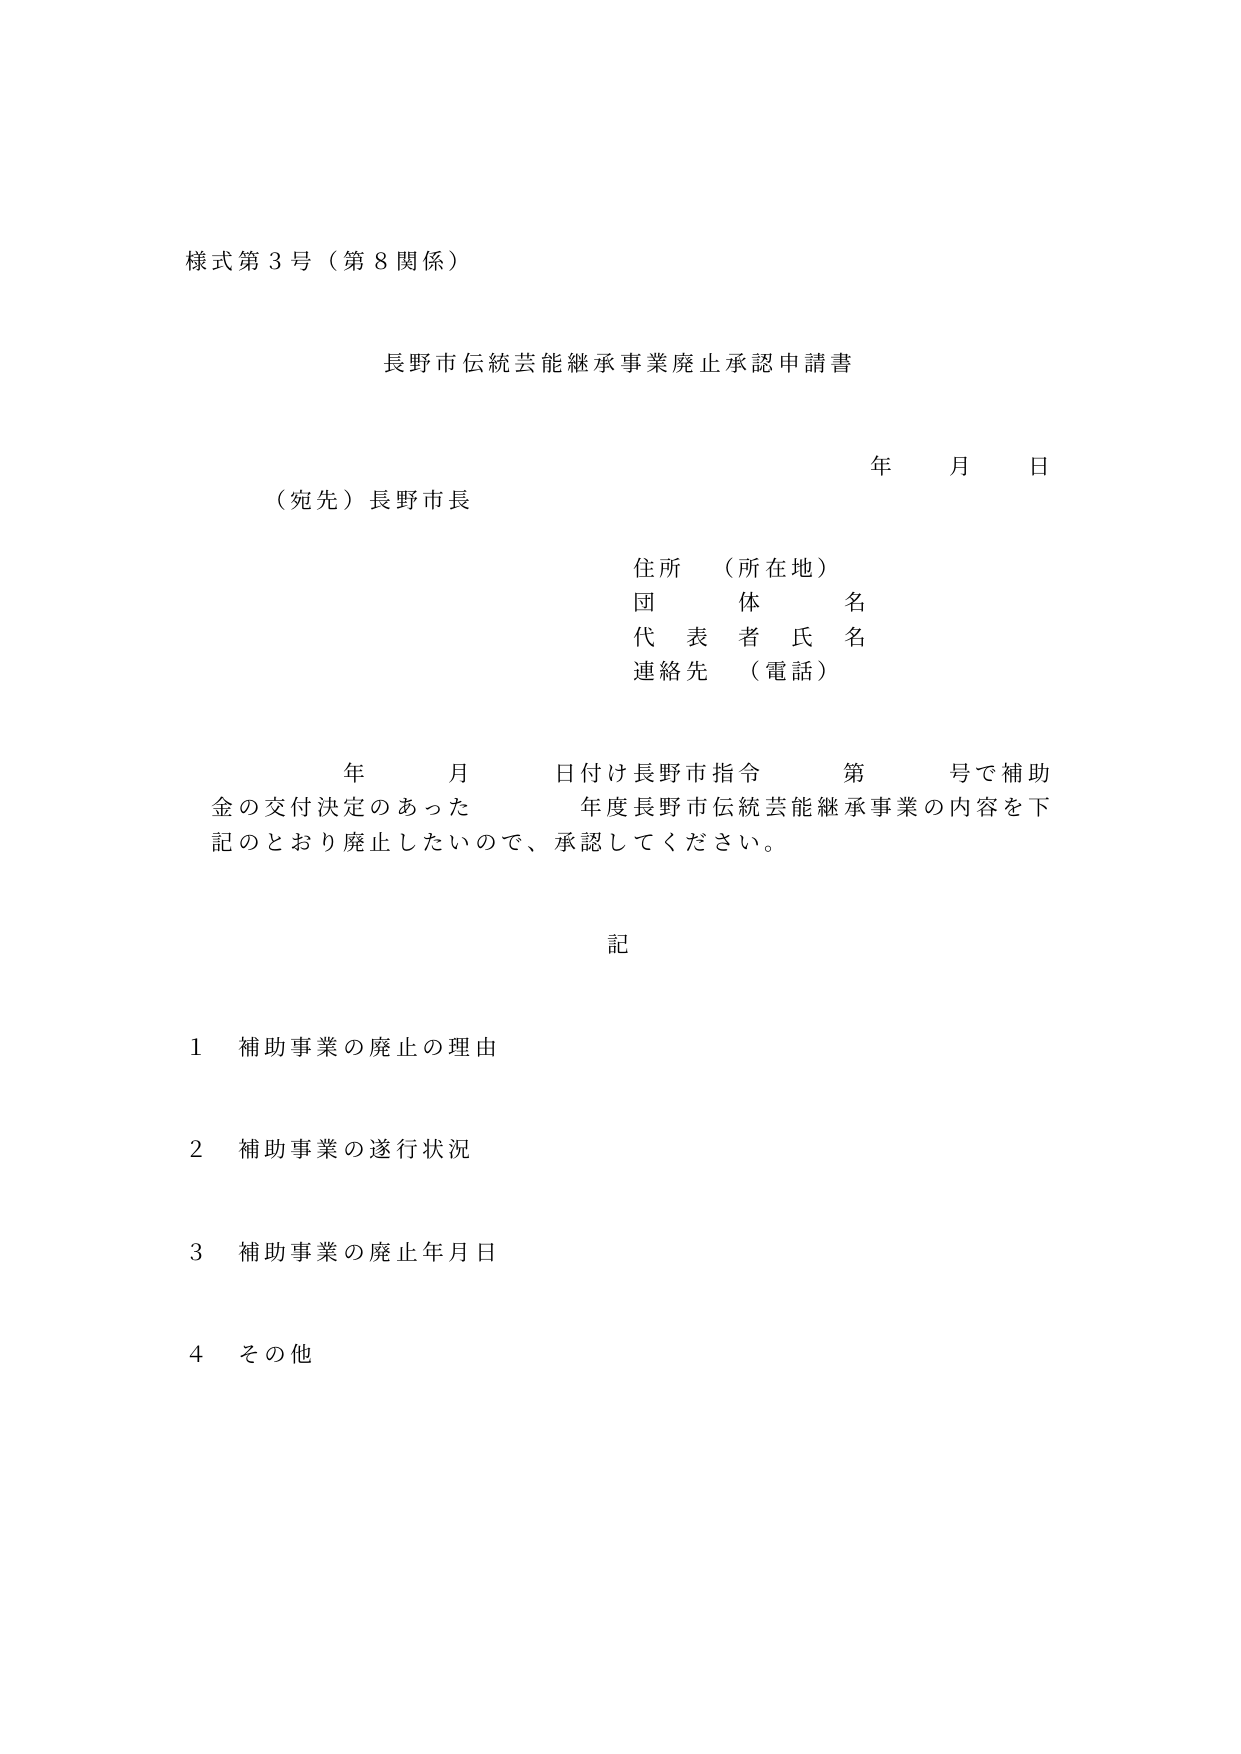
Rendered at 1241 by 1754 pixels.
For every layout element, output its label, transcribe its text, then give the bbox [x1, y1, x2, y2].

text 年 月 日付け長野市指令 第 号で補助金の交付決定のあった 年度長野市伝統芸能継承事業の内容を下記のとおり廃止したいので、承認してください。 [185, 755, 1069, 858]
text 住所 （所在地） [185, 550, 1055, 584]
text （宛先）長野市長 [185, 482, 1055, 516]
text 連絡先 （電話） [185, 653, 1055, 687]
text 団 体 名 [185, 584, 1055, 618]
text ３ 補助事業の廃止年月日 [185, 1233, 1055, 1268]
text ４ その他 [185, 1336, 1055, 1370]
subtitle 記 [185, 926, 1055, 960]
text 代 表 者 氏 名 [185, 618, 1055, 653]
text １ 補助事業の廃止の理由 [185, 1028, 1055, 1063]
text 長野市伝統芸能継承事業廃止承認申請書 [185, 345, 1055, 379]
text 年 月 日 [185, 448, 1055, 482]
text 様式第３号（第８関係） [185, 243, 1055, 277]
text ２ 補助事業の遂行状況 [185, 1131, 1055, 1165]
